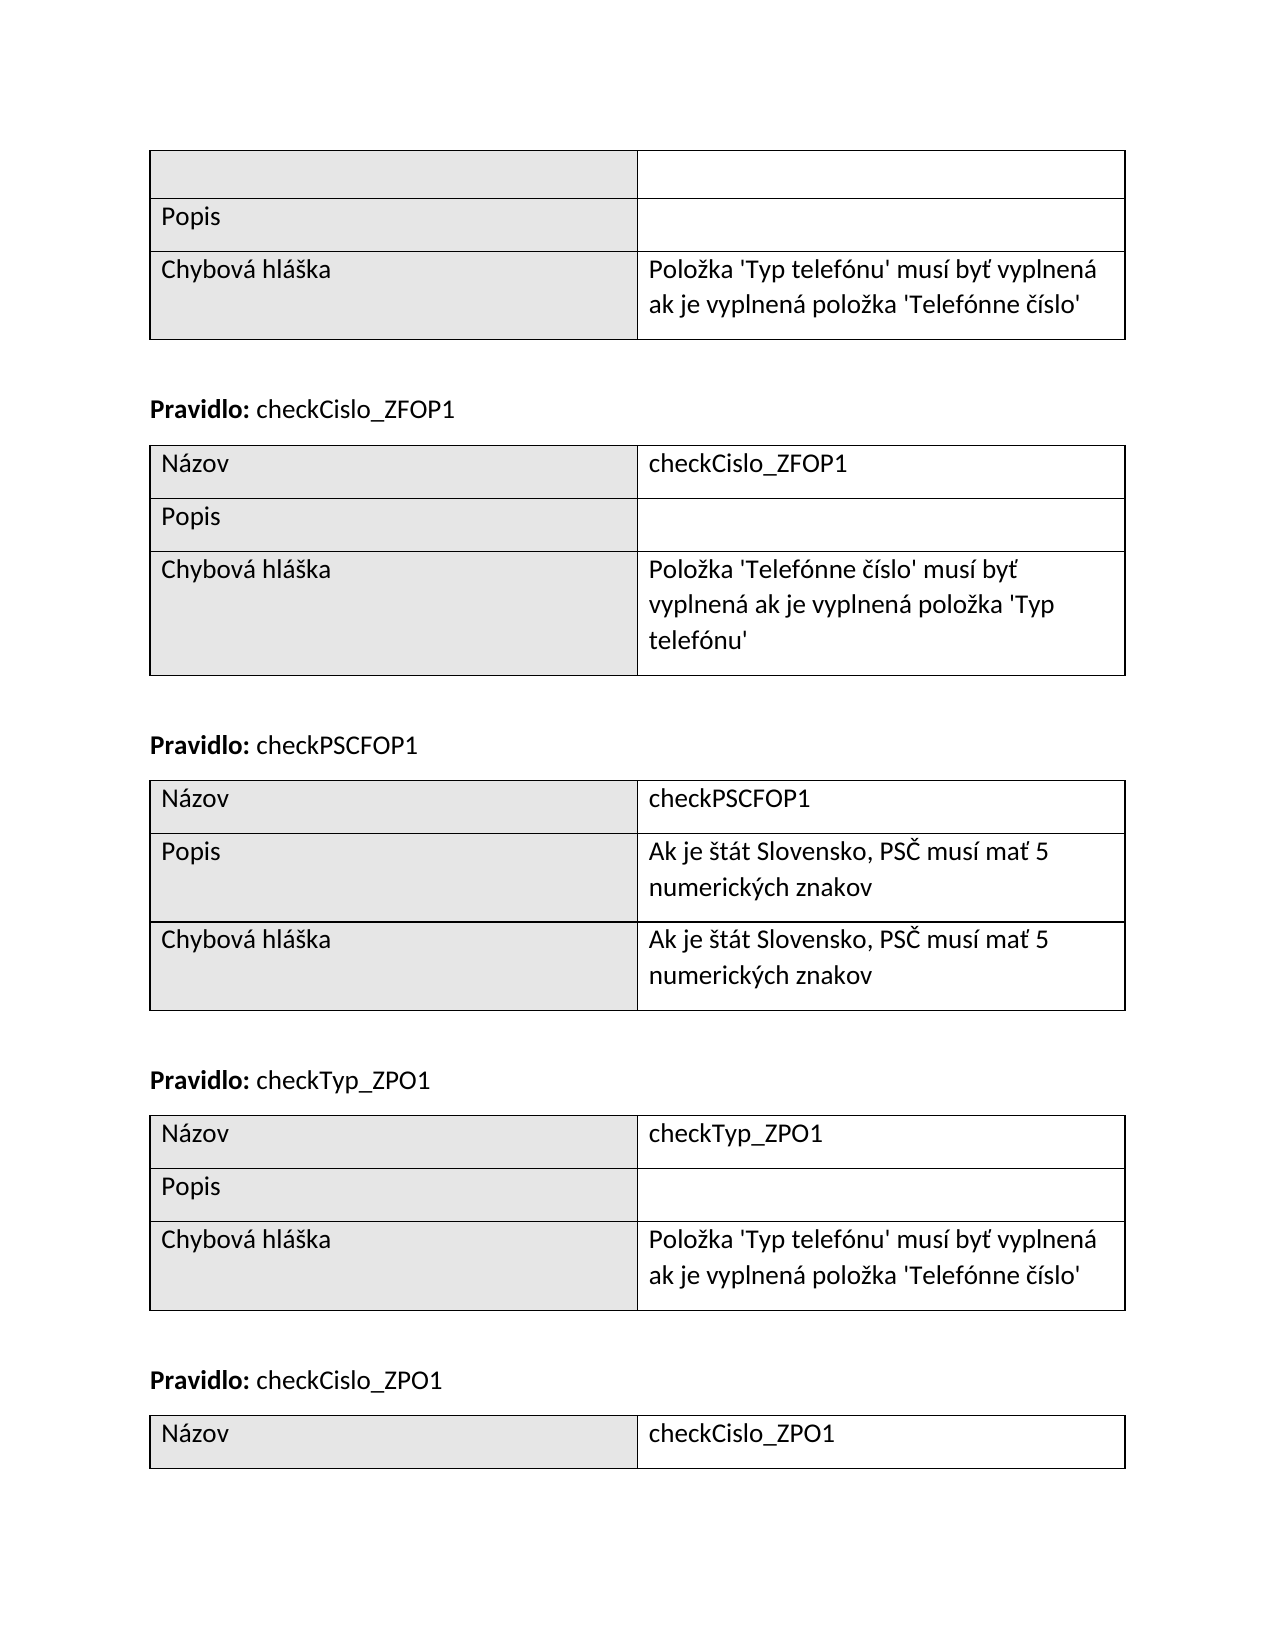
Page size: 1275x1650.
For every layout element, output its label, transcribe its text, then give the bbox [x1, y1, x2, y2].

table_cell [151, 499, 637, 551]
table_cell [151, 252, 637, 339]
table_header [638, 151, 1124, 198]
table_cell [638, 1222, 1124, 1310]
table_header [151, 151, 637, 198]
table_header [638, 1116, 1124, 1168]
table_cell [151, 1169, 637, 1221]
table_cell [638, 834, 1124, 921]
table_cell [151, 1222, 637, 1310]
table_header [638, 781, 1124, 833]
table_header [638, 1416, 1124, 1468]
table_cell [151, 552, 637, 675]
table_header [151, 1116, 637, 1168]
text Pravidlo: checkTyp_ZPO1 [150, 1063, 1125, 1096]
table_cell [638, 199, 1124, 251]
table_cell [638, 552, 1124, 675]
text Pravidlo: checkCislo_ZFOP1 [150, 392, 1125, 426]
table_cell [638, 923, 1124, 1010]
text Pravidlo: checkCislo_ZPO1 [150, 1363, 1125, 1396]
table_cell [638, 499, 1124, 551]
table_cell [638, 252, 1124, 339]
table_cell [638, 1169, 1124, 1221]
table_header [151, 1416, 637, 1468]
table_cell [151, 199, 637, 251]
text Pravidlo: checkPSCFOP1 [150, 728, 1125, 761]
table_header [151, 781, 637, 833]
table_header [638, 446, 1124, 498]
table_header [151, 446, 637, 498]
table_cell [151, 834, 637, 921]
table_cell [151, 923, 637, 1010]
